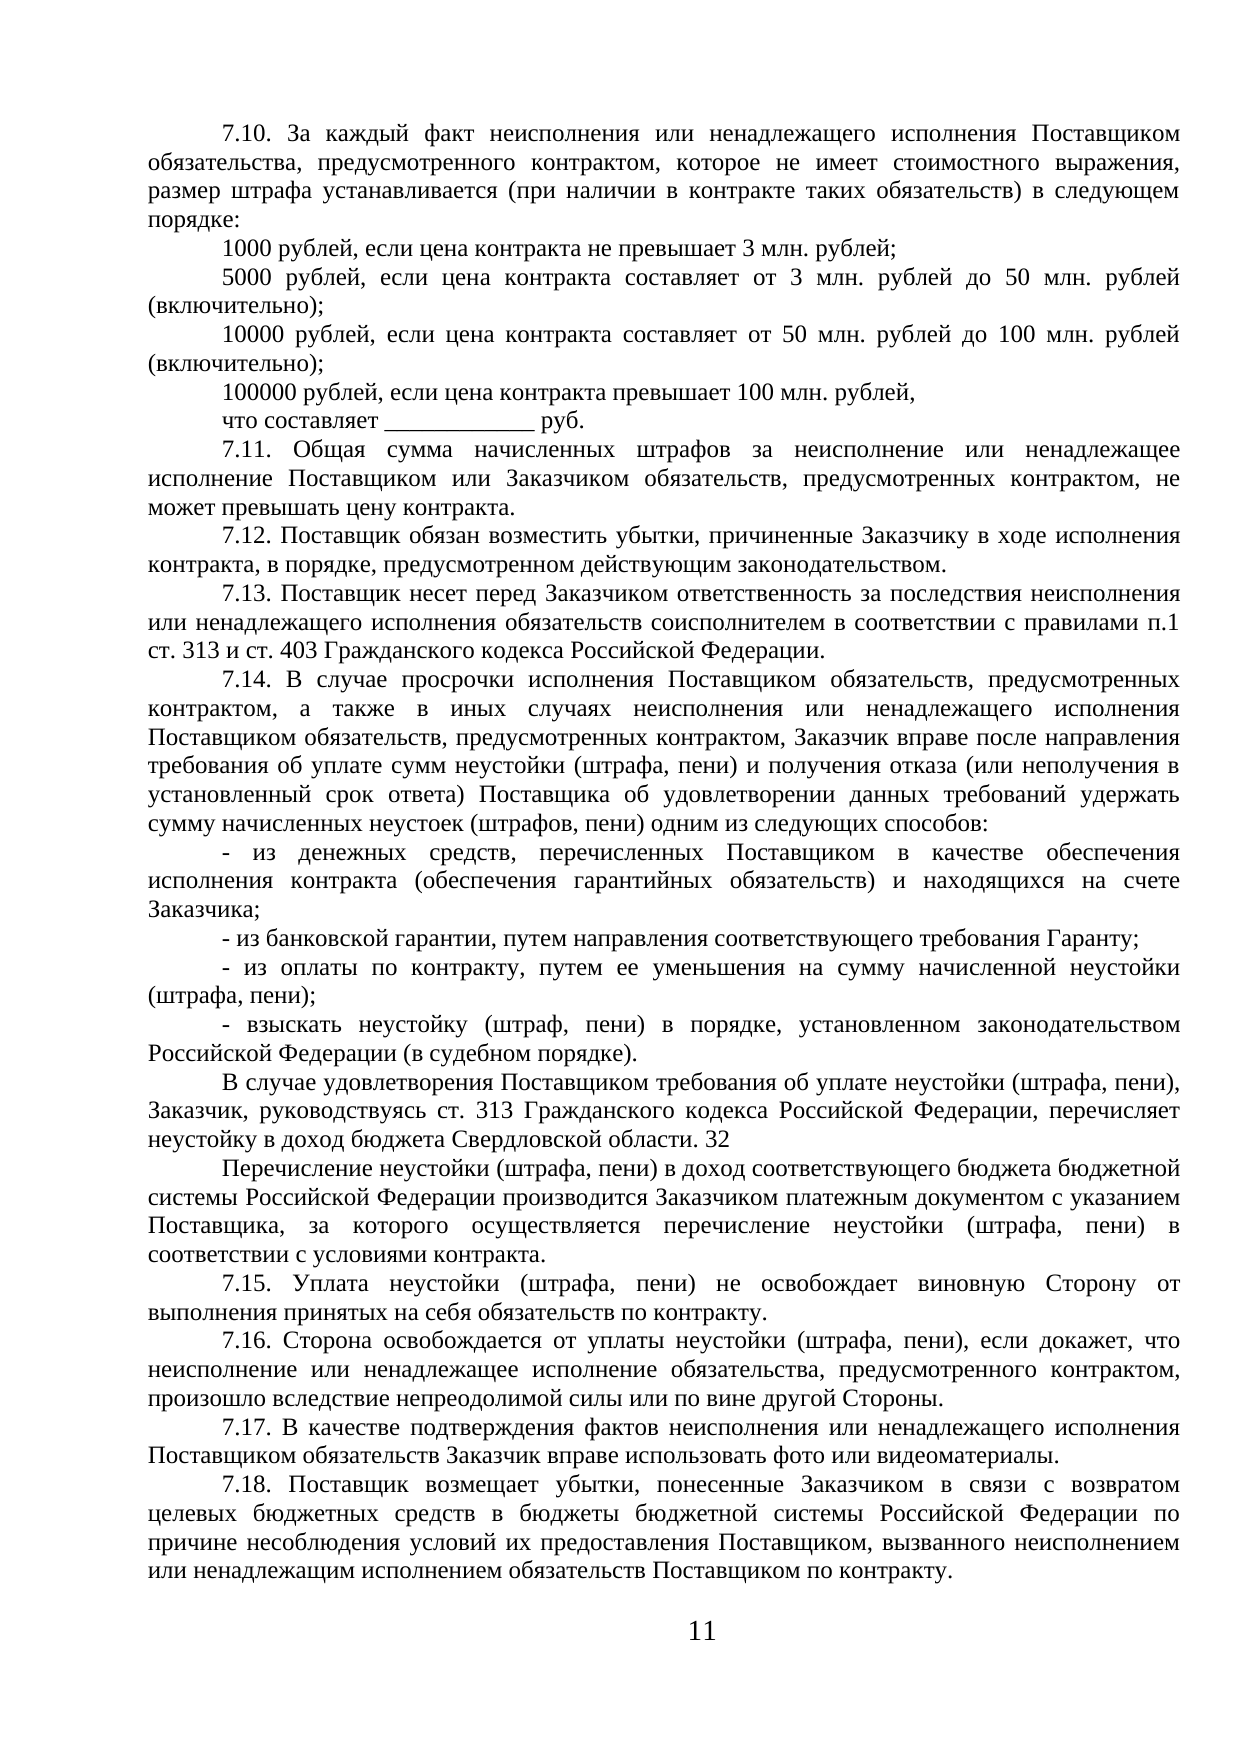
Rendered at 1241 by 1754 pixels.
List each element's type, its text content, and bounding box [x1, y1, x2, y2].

text 7.18. Поставщик возмещает убытки, понесенные Заказчиком в связи с возвратом целевых бюджетных средств в бюджеты бюджетной системы Российской Федерации по причине несоблюдения условий их предоставления Поставщиком, вызванного неисполнением или ненадлежащим исполнением обязательств Поставщиком по контракту. [148, 1469, 1181, 1584]
text - взыскать неустойку (штраф, пени) в порядке, установленном законодательством Российской Федерации (в судебном порядке). [148, 1009, 1181, 1067]
text 7.10. За каждый факт неисполнения или ненадлежащего исполнения Поставщиком обязательства, предусмотренного контрактом, которое не имеет стоимостного выражения, размер штрафа устанавливается (при наличии в контракте таких обязательств) в следующем порядке: [148, 118, 1181, 233]
text 100000 рублей, если цена контракта превышает 100 млн. рублей, [148, 377, 1181, 406]
text 7.14. В случае просрочки исполнения Поставщиком обязательств, предусмотренных контрактом, а также в иных случаях неисполнения или ненадлежащего исполнения Поставщиком обязательств, предусмотренных контрактом, Заказчик вправе после направления требования об уплате сумм неустойки (штрафа, пени) и получения отказа (или неполучения в установленный срок ответа) Поставщика об удовлетворении данных требований удержать сумму начисленных неустоек (штрафов, пени) одним из следующих способов: [148, 664, 1181, 837]
text 10000 рублей, если цена контракта составляет от 50 млн. рублей до 100 млн. рублей (включительно); [148, 319, 1181, 377]
text 1000 рублей, если цена контракта не превышает 3 млн. рублей; [148, 233, 1181, 262]
text 7.15. Уплата неустойки (штрафа, пени) не освобождает виновную Сторону от выполнения принятых на себя обязательств по контракту. [148, 1268, 1181, 1326]
text 7.16. Сторона освобождается от уплаты неустойки (штрафа, пени), если докажет, что неисполнение или ненадлежащее исполнение обязательства, предусмотренного контрактом, произошло вследствие непреодолимой силы или по вине другой Стороны. [148, 1326, 1181, 1412]
text 7.12. Поставщик обязан возместить убытки, причиненные Заказчику в ходе исполнения контракта, в порядке, предусмотренном действующим законодательством. [148, 521, 1181, 578]
text - из оплаты по контракту, путем ее уменьшения на сумму начисленной неустойки (штрафа, пени); [148, 952, 1181, 1009]
text 7.11. Общая сумма начисленных штрафов за неисполнение или ненадлежащее исполнение Поставщиком или Заказчиком обязательств, предусмотренных контрактом, не может превышать цену контракта. [148, 434, 1181, 521]
text 7.17. В качестве подтверждения фактов неисполнения или ненадлежащего исполнения Поставщиком обязательств Заказчик вправе использовать фото или видеоматериалы. [148, 1412, 1181, 1469]
text 5000 рублей, если цена контракта составляет от 3 млн. рублей до 50 млн. рублей (включительно); [148, 262, 1181, 319]
text Перечисление неустойки (штрафа, пени) в доход соответствующего бюджета бюджетной системы Российской Федерации производится Заказчиком платежным документом с указанием Поставщика, за которого осуществляется перечисление неустойки (штрафа, пени) в соответствии с условиями контракта. [148, 1153, 1181, 1268]
text - из денежных средств, перечисленных Поставщиком в качестве обеспечения исполнения контракта (обеспечения гарантийных обязательств) и находящихся на счете Заказчика; [148, 837, 1181, 923]
text В случае удовлетворения Поставщиком требования об уплате неустойки (штрафа, пени), Заказчик, руководствуясь ст. 313 Гражданского кодекса Российской Федерации, перечисляет неустойку в доход бюджета Свердловской области. 32 [148, 1067, 1181, 1153]
text что составляет ____________ руб. [148, 406, 1181, 434]
text 7.13. Поставщик несет перед Заказчиком ответственность за последствия неисполнения или ненадлежащего исполнения обязательств соисполнителем в соответствии с правилами п.1 ст. 313 и ст. 403 Гражданского кодекса Российской Федерации. [148, 578, 1181, 664]
text - из банковской гарантии, путем направления соответствующего требования Гаранту; [148, 923, 1181, 952]
